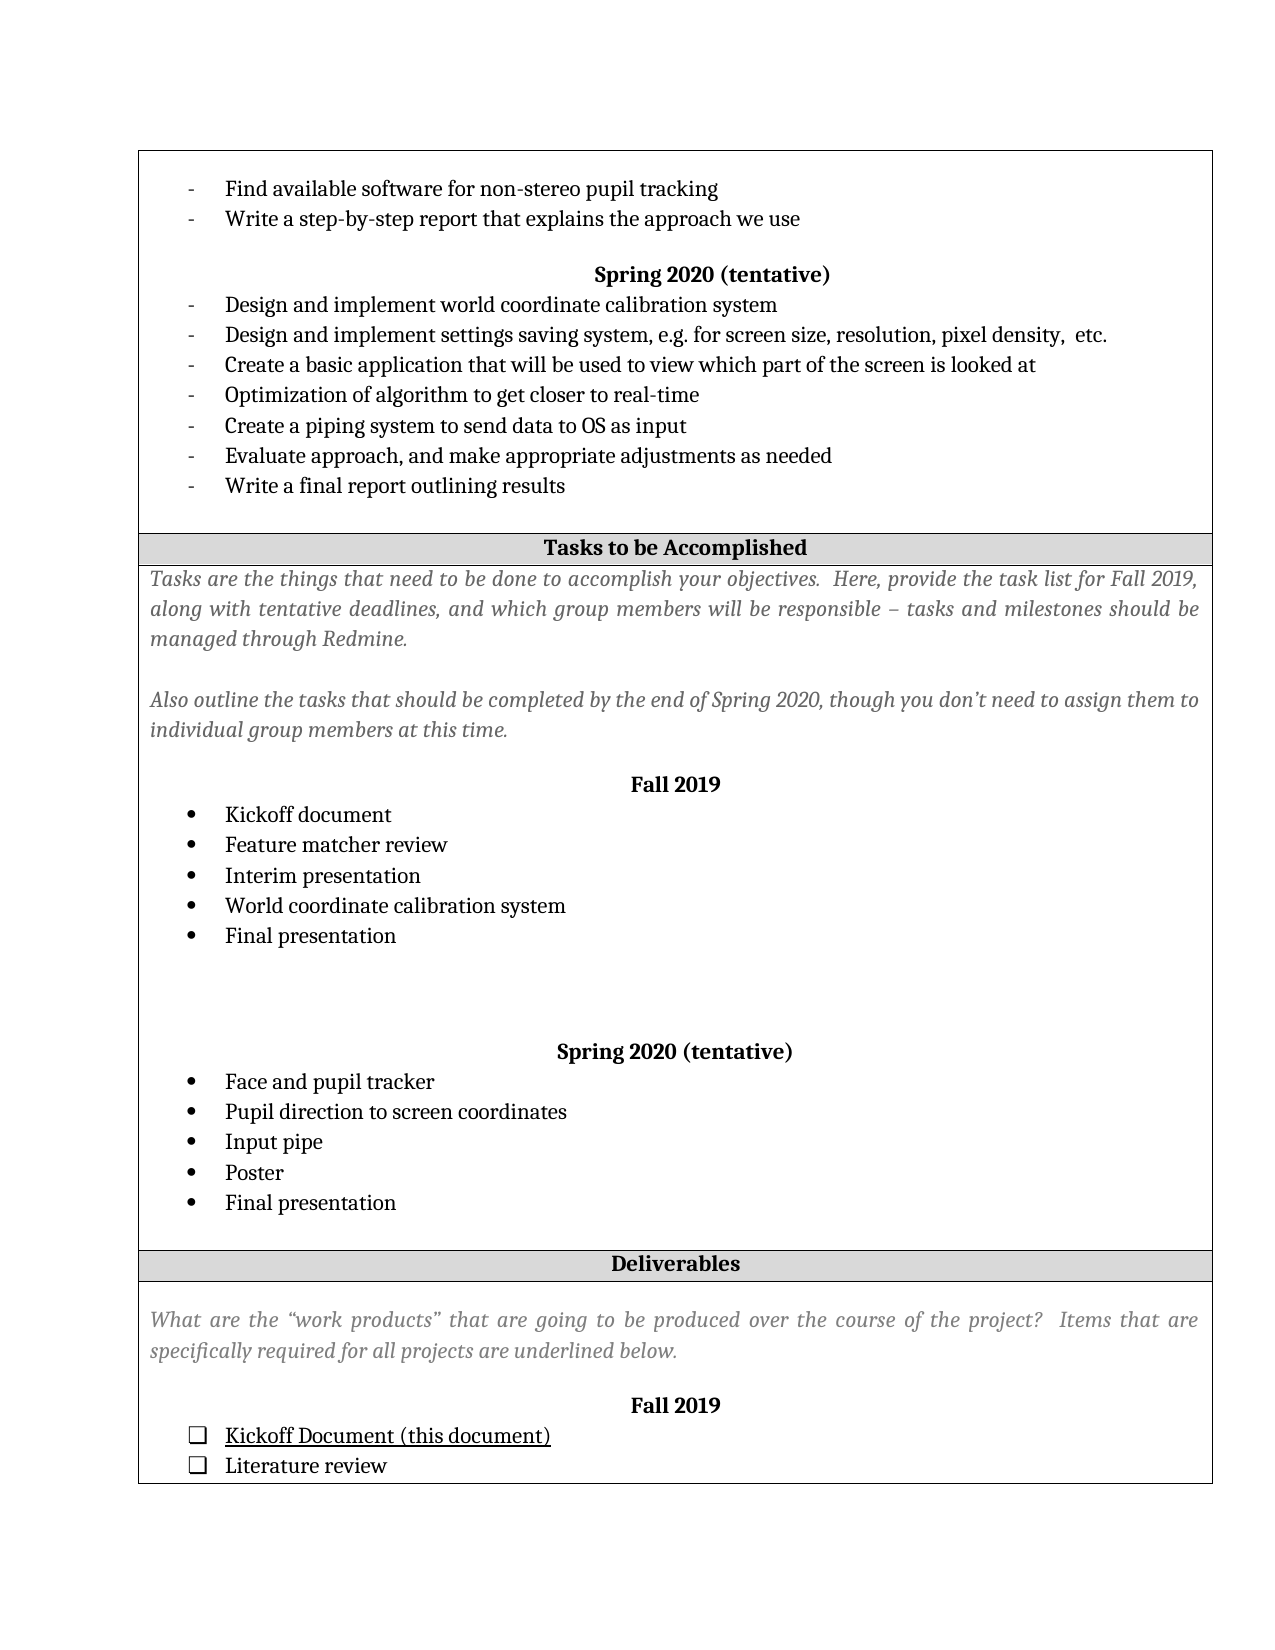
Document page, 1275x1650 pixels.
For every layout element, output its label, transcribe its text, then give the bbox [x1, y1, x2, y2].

table_cell Tasks to be Accomplished [139, 534, 1212, 564]
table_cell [139, 151, 1212, 533]
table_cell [139, 1282, 1212, 1483]
table_cell Tasks are the things that need to be done to accomplish your objectives. Here, provide the task list for Fall 2019, along with tentative deadlines, and which group members will be responsible – tasks and milestones should be managed through Redmine. Also outline the tasks that should be completed by the end of Spring 2020, though you don’t need to assign them to individual group members at this time. Fall 2019 Kickoff document Feature matcher review Interim presentation World coordinate calibration system Final presentation Spring 2020 (tentative) Face and pupil tracker Pupil direction to screen coordinates Input pipe Poster Final presentation [139, 566, 1212, 1250]
table_cell Deliverables [139, 1251, 1212, 1281]
